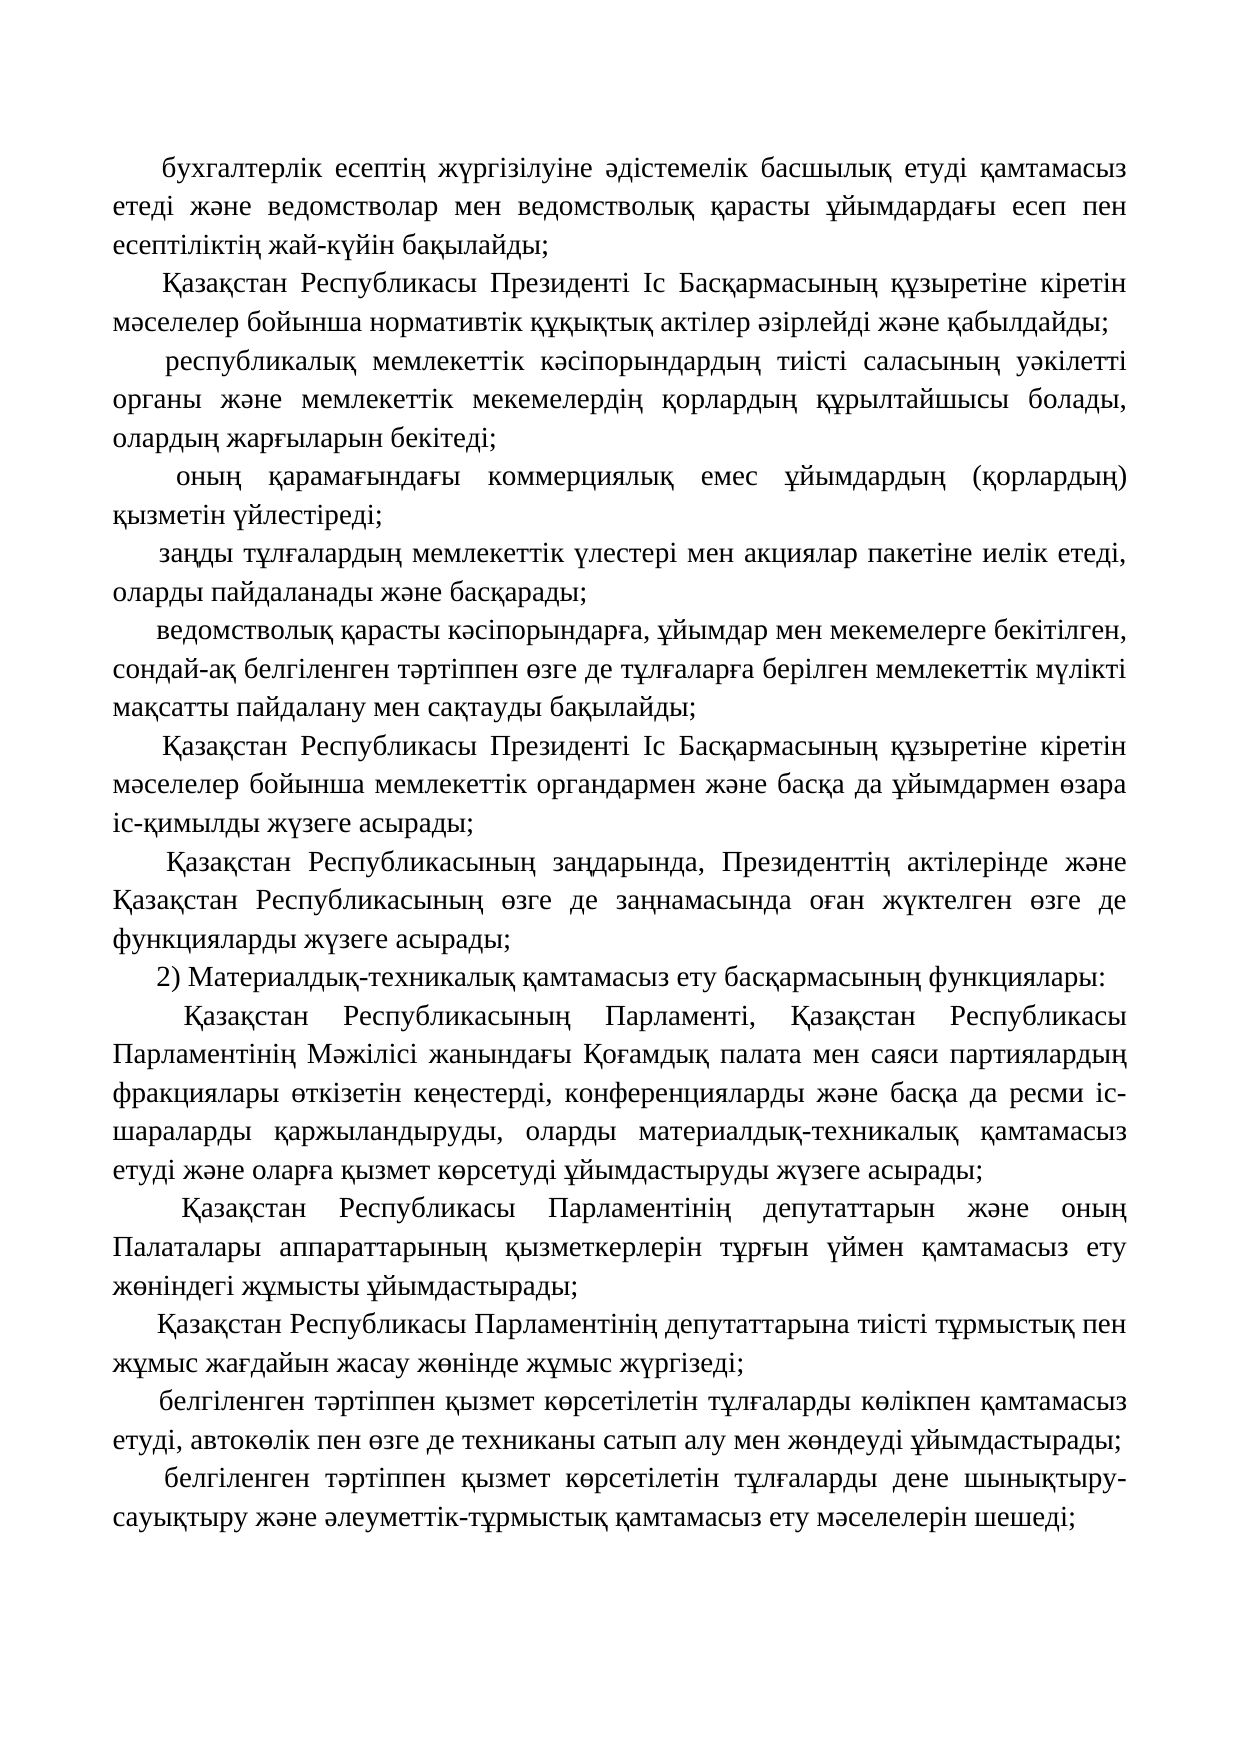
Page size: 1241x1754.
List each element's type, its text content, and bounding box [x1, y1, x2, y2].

text Қазақстан Республикасы Президенті Іс Басқармасының құзыретіне кіретін мәселелер бойынша мемлекеттік органдармен және басқа да ұйымдармен өзара іс-қимылды жүзеге асырады; [112, 728, 1128, 839]
text ведомстволық қарасты кәсіпорындарға, ұйымдар мен мекемелерге бекітілген, сондай-ақ белгіленген тәртіппен өзге де тұлғаларға берілген мемлекеттік мүлікті мақсатты пайдалану мен сақтауды бақылайды; [112, 612, 1128, 723]
text республикалық мемлекеттік кәсіпорындардың тиісті саласының уәкілетті органы және мемлекеттік мекемелердің қорлардың құрылтайшысы болады, олардың жарғыларын бекітеді; [112, 343, 1128, 453]
text заңды тұлғалардың мемлекеттік үлестері мен акциялар пакетіне иелік етеді, оларды пайдаланады және басқарады; [112, 535, 1128, 607]
text Қазақстан Республикасы Парламентінің депутаттарына тиісті тұрмыстық пен жұмыс жағдайын жасау жөнінде жұмыс жүргізеді; [112, 1306, 1128, 1378]
text 2) Материалдық-техникалық қамтамасыз ету басқармасының функциялары: [112, 959, 1128, 993]
text Қазақстан Республикасының Парламенті, Қазақстан Республикасы Парламентінің Мәжілісі жанындағы Қоғамдық палата мен саяси партиялардың фракциялары өткізетін кеңестерді, конференцияларды және басқа да ресми іс-шараларды қаржыландыруды, оларды материалдық-техникалық қамтамасыз етуді және оларға қызмет көрсетуді ұйымдастыруды жүзеге асырады; [112, 998, 1128, 1186]
text белгіленген тәртіппен қызмет көрсетілетін тұлғаларды көлікпен қамтамасыз етуді, автокөлік пен өзге де техниканы сатып алу мен жөндеуді ұйымдастырады; [112, 1383, 1128, 1455]
text оның қарамағындағы коммерциялық емес ұйымдардың (қорлардың) қызметін үйлестіреді; [112, 458, 1128, 530]
text белгіленген тәртіппен қызмет көрсетілетін тұлғаларды дене шынықтыру-сауықтыру және әлеуметтік-тұрмыстық қамтамасыз ету мәселелерін шешеді; [112, 1460, 1128, 1532]
text Қазақстан Республикасының заңдарында, Президенттің актілерінде және Қазақстан Республикасының өзге де заңнамасында оған жүктелген өзге де функцияларды жүзеге асырады; [112, 844, 1128, 954]
text бухгалтерлік есептің жүргізілуіне әдістемелік басшылық етуді қамтамасыз етеді және ведомстволар мен ведомстволық қарасты ұйымдардағы есеп пен есептіліктің жай-күйін бақылайды; [112, 150, 1128, 261]
text Қазақстан Республикасы Президенті Іс Басқармасының құзыретіне кіретін мәселелер бойынша нормативтік құқықтық актілер әзірлейді және қабылдайды; [112, 266, 1128, 338]
text Қазақстан Республикасы Парламентінің депутаттарын және оның Палаталары аппараттарының қызметкерлерін тұрғын үймен қамтамасыз ету жөніндегі жұмысты ұйымдастырады; [112, 1191, 1128, 1301]
